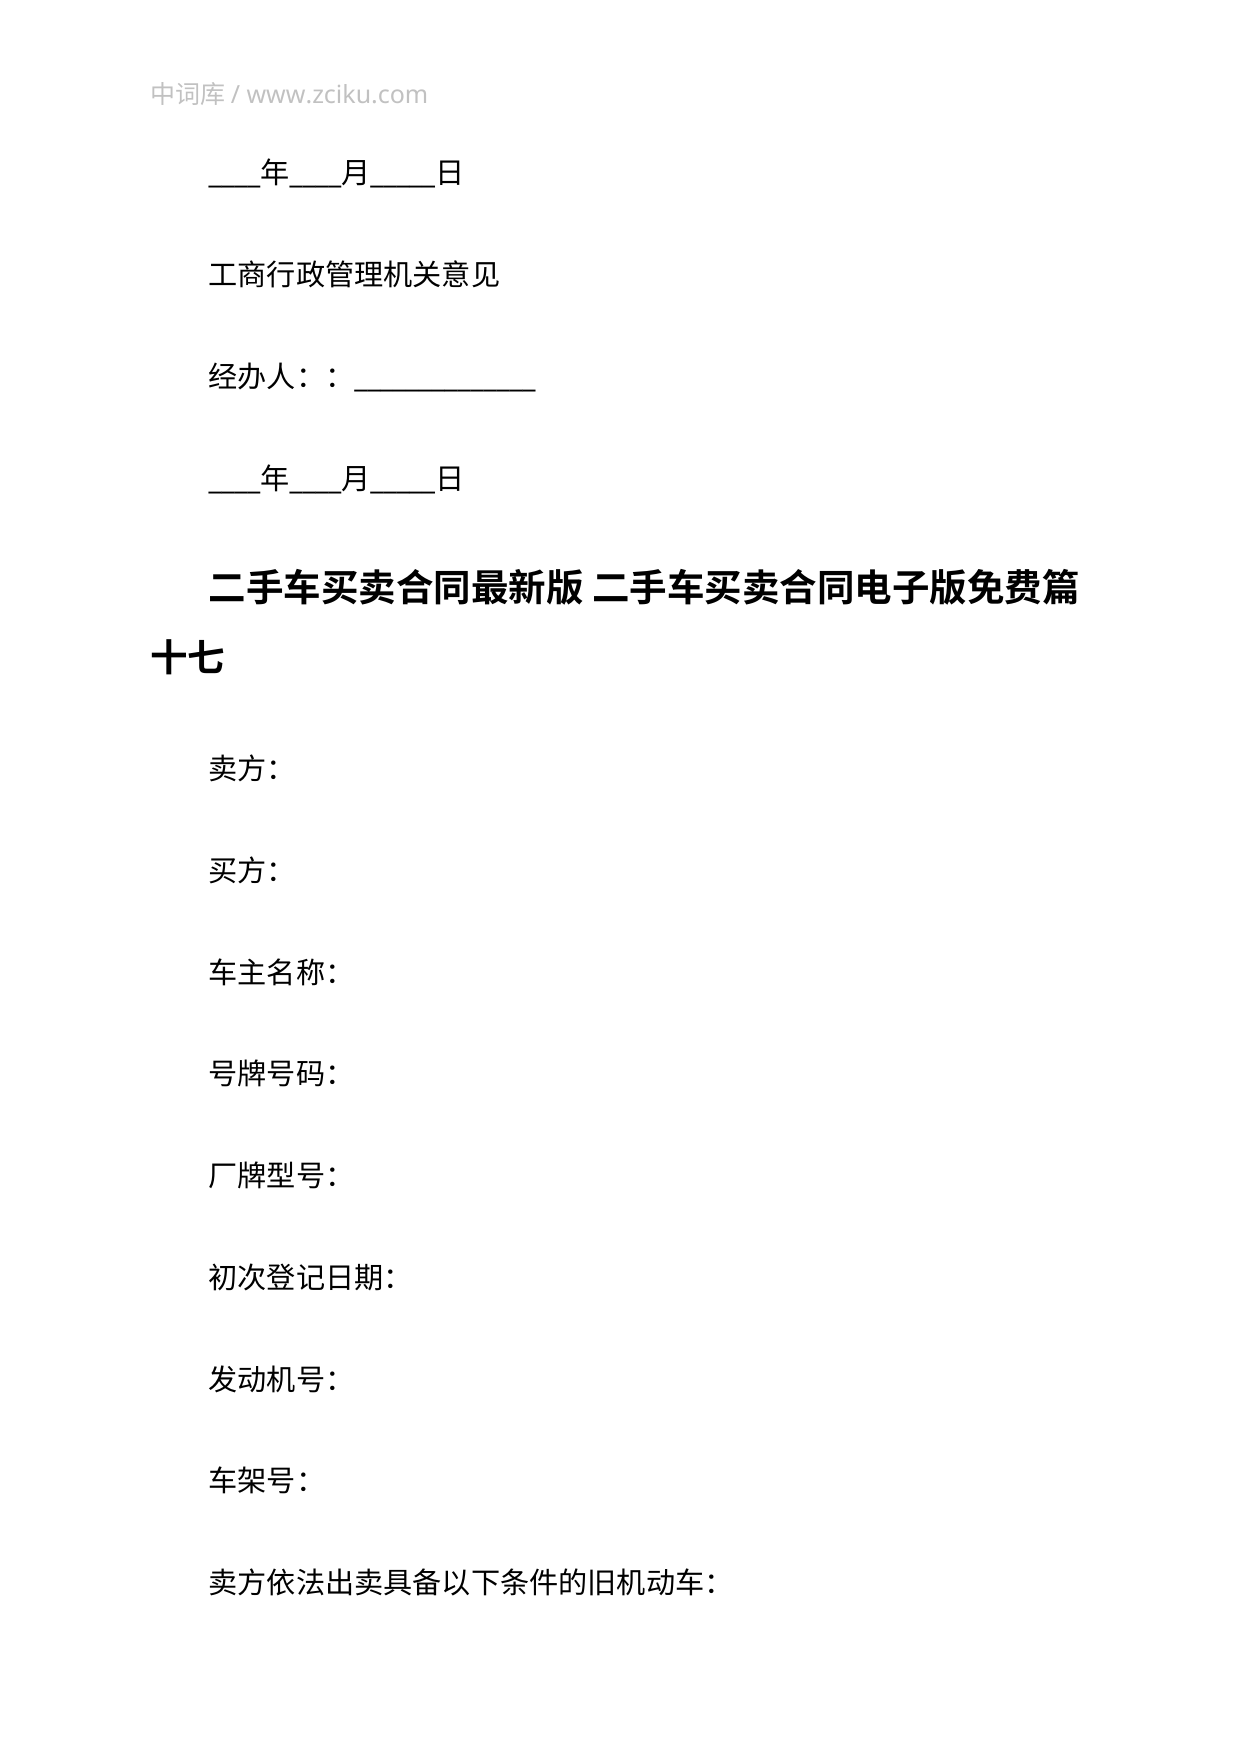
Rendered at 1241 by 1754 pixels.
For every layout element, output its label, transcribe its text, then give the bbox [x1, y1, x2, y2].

text 工商行政管理机关意见 [150, 252, 1090, 294]
text 车架号： [150, 1458, 1090, 1500]
text 号牌号码： [150, 1051, 1090, 1093]
text 发动机号： [150, 1356, 1090, 1398]
text 二手车买卖合同最新版 二手车买卖合同电子版免费篇十七 [150, 558, 1090, 682]
text 卖方： [150, 746, 1090, 788]
text 车主名称： [150, 949, 1090, 991]
text 经办人：：______________ [150, 354, 1090, 396]
text 买方： [150, 847, 1090, 890]
text 初次登记日期： [150, 1254, 1090, 1297]
text ____年____月_____日 [150, 456, 1090, 498]
text ____年____月_____日 [150, 150, 1090, 192]
text 卖方依法出卖具备以下条件的旧机动车： [150, 1560, 1090, 1602]
text 厂牌型号： [150, 1153, 1090, 1195]
